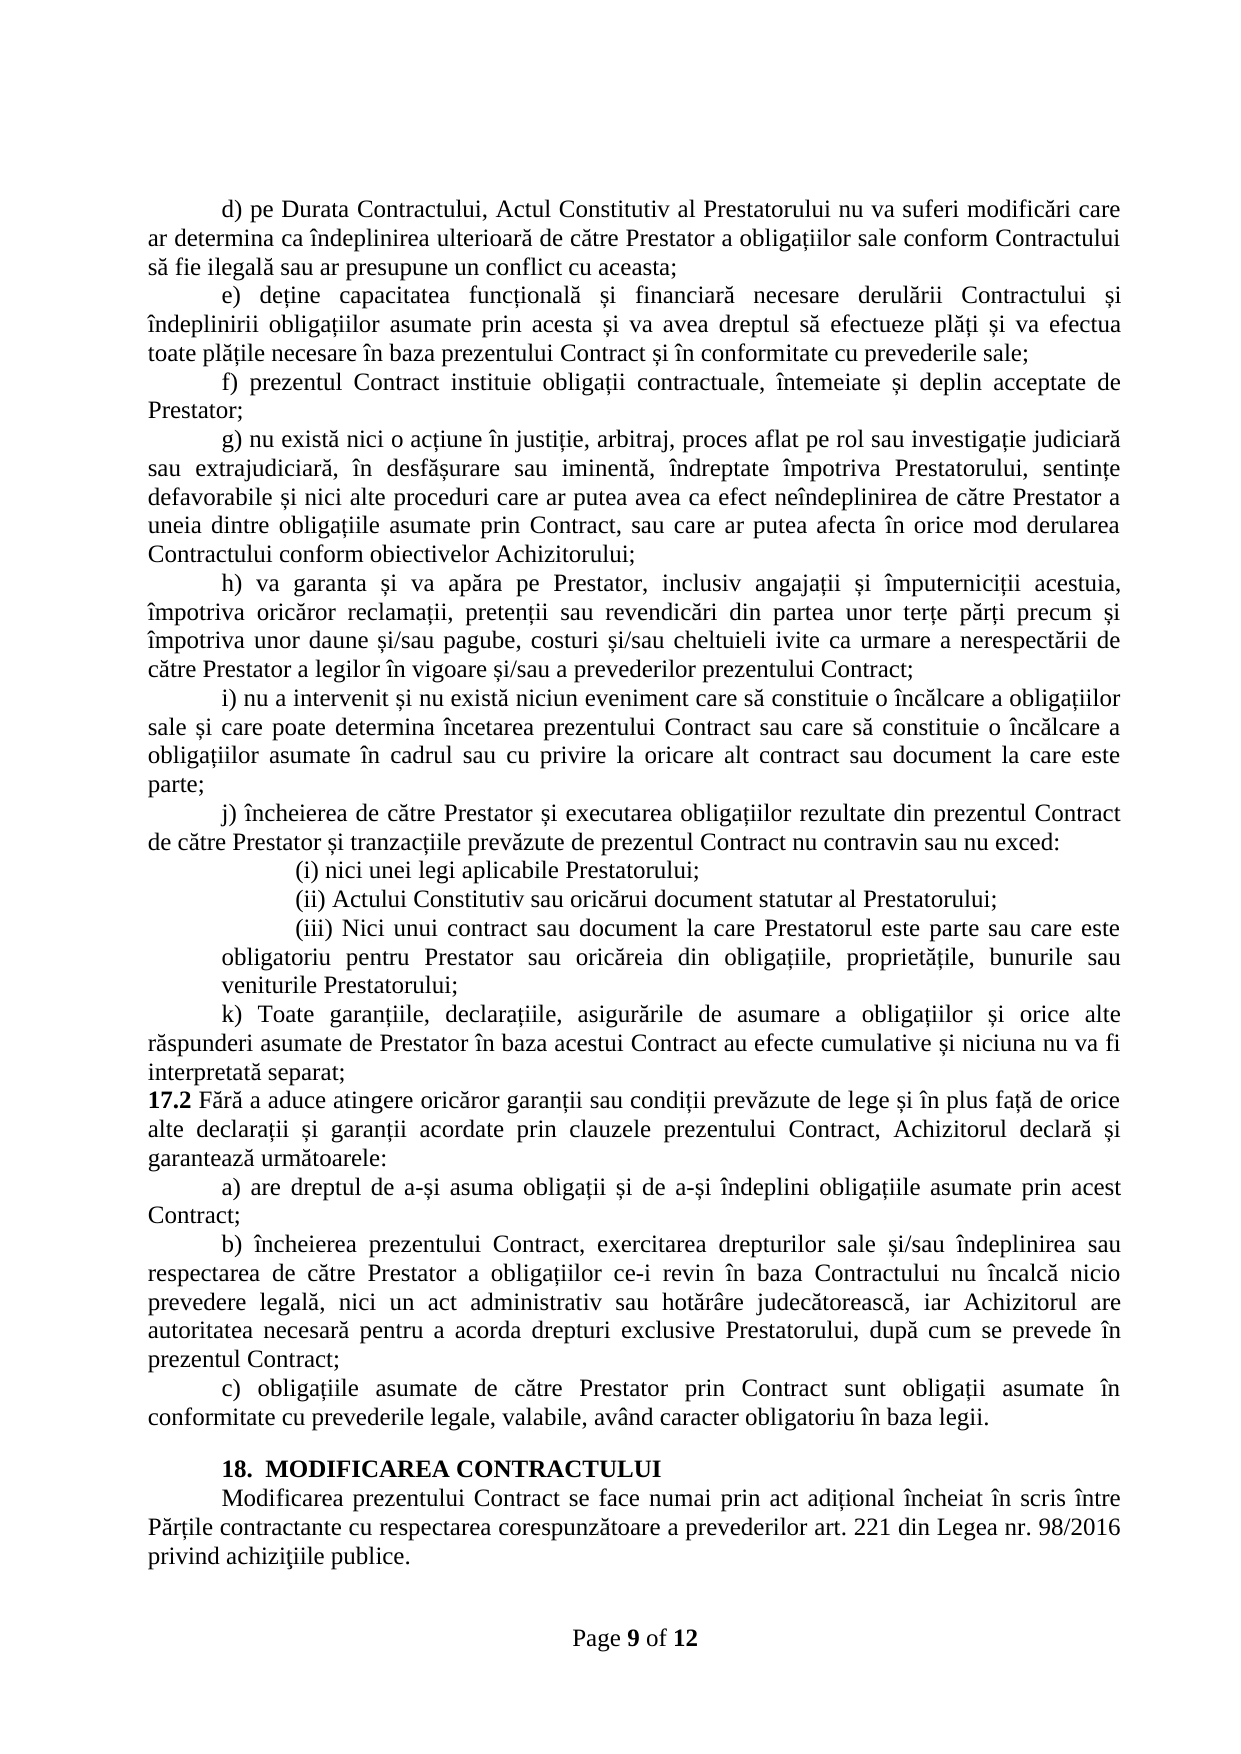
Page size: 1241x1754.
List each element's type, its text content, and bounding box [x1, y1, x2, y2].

text h) va garanta și va apăra pe Prestator, inclusiv angajații și împuterniciții acestuia, împotriva oricăror reclamații, pretenții sau revendicări din partea unor terțe părți precum și împotriva unor daune și/sau pagube, costuri și/sau cheltuieli ivite ca urmare a nerespectării de către Prestator a legilor în vigoare și/sau a prevederilor prezentului Contract; [148, 568, 1122, 683]
text b) încheierea prezentului Contract, exercitarea drepturilor sale și/sau îndeplinirea sau respectarea de către Prestator a obligațiilor ce-i revin în baza Contractului nu încalcă nicio prevedere legală, nici un act administrativ sau hotărâre judecătorească, iar Achizitorul are autoritatea necesară pentru a acorda drepturi exclusive Prestatorului, după cum se prevede în prezentul Contract; [148, 1229, 1122, 1373]
text a) are dreptul de a-și asuma obligații și de a-și îndeplini obligațiile asumate prin acest Contract; [148, 1172, 1122, 1229]
text (iii) Nici unui contract sau document la care Prestatorul este parte sau care este obligatoriu pentru Prestator sau oricăreia din obligațiile, proprietățile, bunurile sau veniturile Prestatorului; [221, 913, 1122, 999]
text (i) nici unei legi aplicabile Prestatorului; [221, 855, 1122, 884]
text c) obligațiile asumate de către Prestator prin Contract sunt obligații asumate în conformitate cu prevederile legale, valabile, având caracter obligatoriu în baza legii. [148, 1373, 1122, 1430]
text (ii) Actului Constitutiv sau oricărui document statutar al Prestatorului; [221, 884, 1122, 913]
text 18. MODIFICAREA CONTRACTULUI [148, 1454, 1122, 1483]
text j) încheierea de către Prestator și executarea obligațiilor rezultate din prezentul Contract de către Prestator și tranzacțiile prevăzute de prezentul Contract nu contravin sau nu exced: [148, 798, 1122, 855]
text d) pe Durata Contractului, Actul Constitutiv al Prestatorului nu va suferi modificări care ar determina ca îndeplinirea ulterioară de către Prestator a obligațiilor sale conform Contractului să fie ilegală sau ar presupune un conflict cu aceasta; [148, 194, 1122, 280]
text g) nu există nici o acțiune în justiție, arbitraj, proces aflat pe rol sau investigație judiciară sau extrajudiciară, în desfășurare sau iminentă, îndreptate împotriva Prestatorului, sentințe defavorabile și nici alte proceduri care ar putea avea ca efect neîndeplinirea de către Prestator a uneia dintre obligațiile asumate prin Contract, sau care ar putea afecta în orice mod derularea Contractului conform obiectivelor Achizitorului; [148, 424, 1122, 568]
text i) nu a intervenit și nu există niciun eveniment care să constituie o încălcare a obligațiilor sale și care poate determina încetarea prezentului Contract sau care să constituie o încălcare a obligațiilor asumate în cadrul sau cu privire la oricare alt contract sau document la care este parte; [148, 683, 1122, 798]
text 17.2 Fără a aduce atingere oricăror garanții sau condiții prevăzute de lege și în plus față de orice alte declarații și garanții acordate prin clauzele prezentului Contract, Achizitorul declară și garantează următoarele: [148, 1085, 1122, 1172]
text f) prezentul Contract instituie obligații contractuale, întemeiate și deplin acceptate de Prestator; [148, 367, 1122, 424]
text k) Toate garanțiile, declarațiile, asigurările de asumare a obligațiilor și orice alte răspunderi asumate de Prestator în baza acestui Contract au efecte cumulative și niciuna nu va fi interpretată separat; [148, 999, 1122, 1085]
text e) deține capacitatea funcțională și financiară necesare derulării Contractului și îndeplinirii obligațiilor asumate prin acesta și va avea dreptul să efectueze plăți și va efectua toate plățile necesare în baza prezentului Contract și în conformitate cu prevederile sale; [148, 280, 1122, 367]
text Modificarea prezentului Contract se face numai prin act adițional încheiat în scris între Părțile contractante cu respectarea corespunzătoare a prevederilor art. 221 din Legea nr. 98/2016 privind achiziţiile publice. [148, 1483, 1122, 1569]
